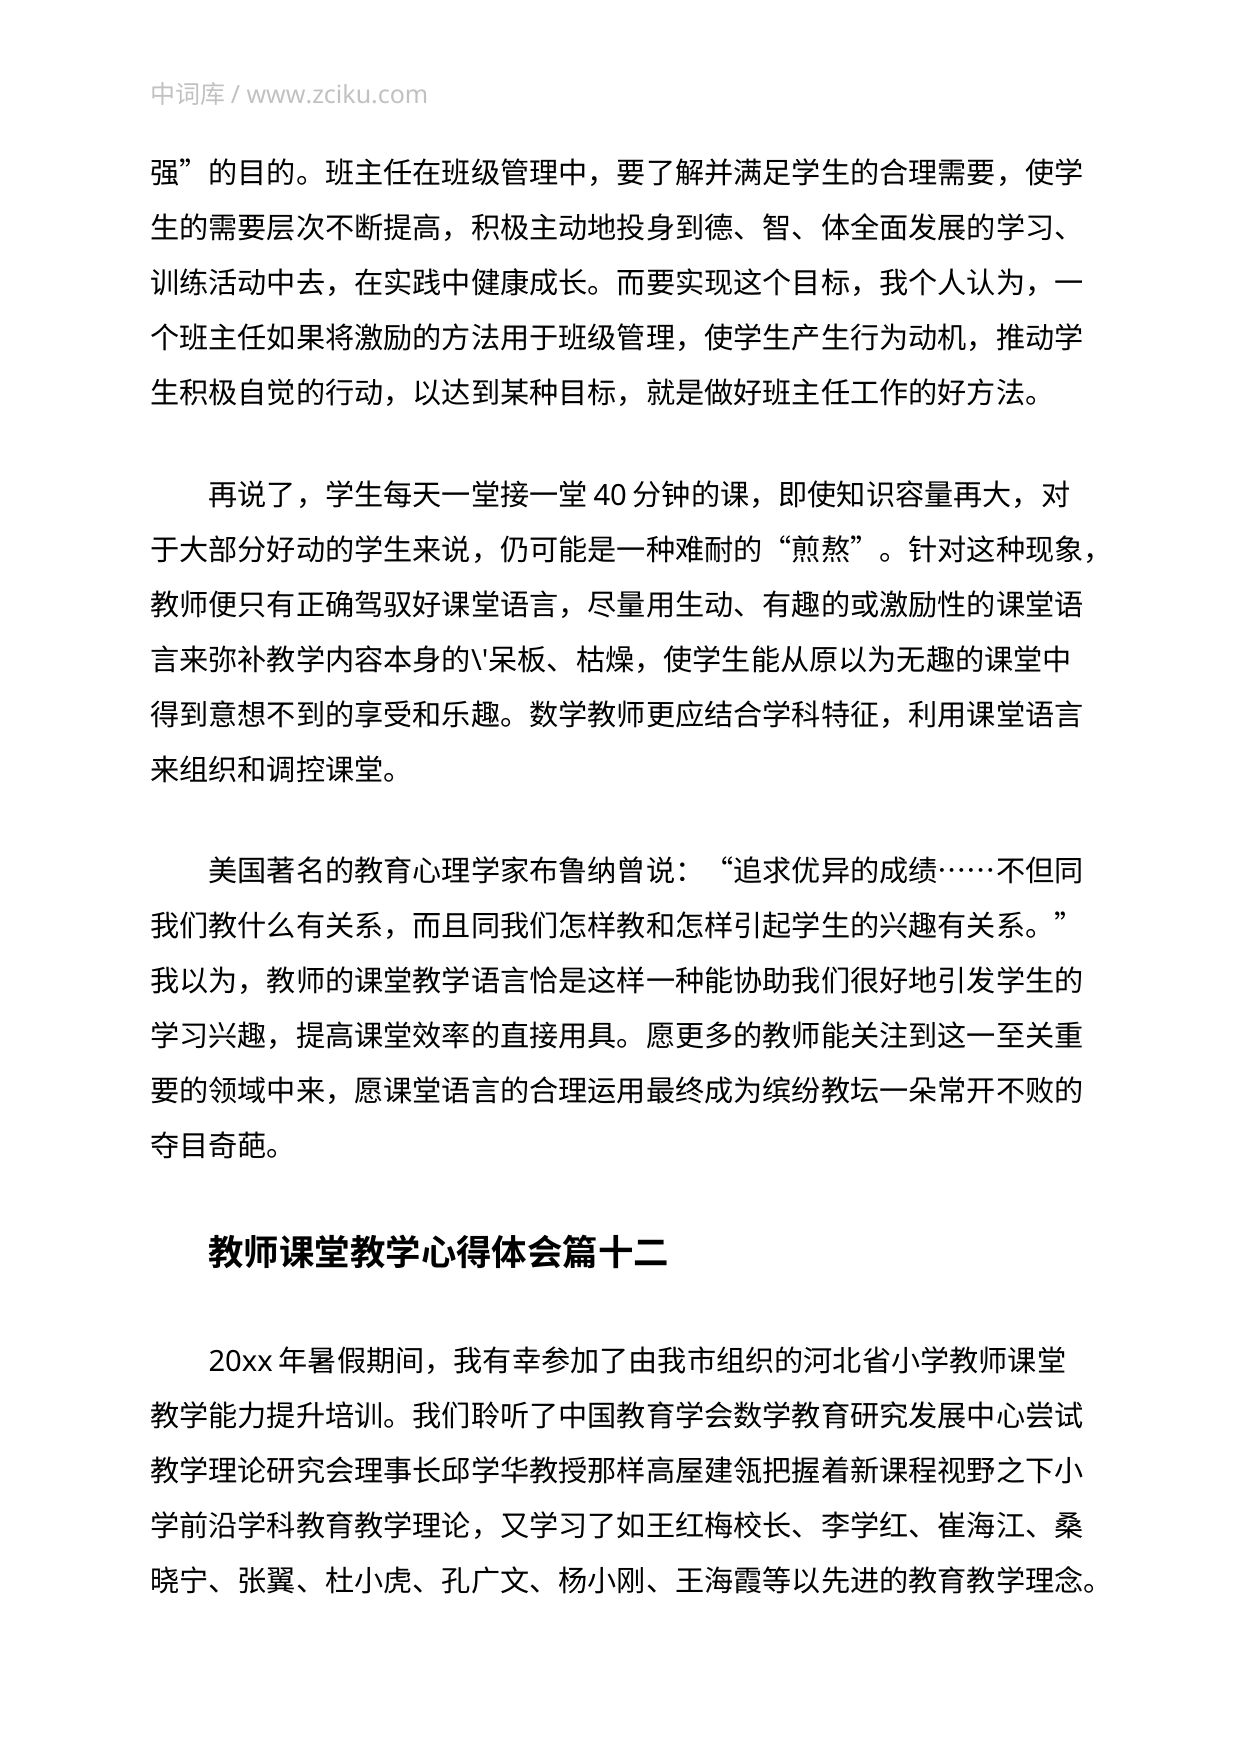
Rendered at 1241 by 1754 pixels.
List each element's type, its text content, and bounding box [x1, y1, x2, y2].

text 再说了，学生每天一堂接一堂40分钟的课，即使知识容量再大，对于大部分好动的学生来说，仍可能是一种难耐的“煎熬”。针对这种现象，教师便只有正确驾驭好课堂语言，尽量用生动、有趣的或激励性的课堂语言来弥补教学内容本身的\'呆板、枯燥，使学生能从原以为无趣的课堂中得到意想不到的享受和乐趣。数学教师更应结合学科特征，利用课堂语言来组织和调控课堂。 [150, 471, 1090, 788]
text 美国著名的教育心理学家布鲁纳曾说：“追求优异的成绩……不但同我们教什么有关系，而且同我们怎样教和怎样引起学生的兴趣有关系。”我以为，教师的课堂教学语言恰是这样一种能协助我们很好地引发学生的学习兴趣，提高课堂效率的直接用具。愿更多的教师能关注到这一至关重要的领域中来，愿课堂语言的合理运用最终成为缤纷教坛一朵常开不败的夺目奇葩。 [150, 848, 1090, 1164]
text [150, 150, 1090, 412]
text 教师课堂教学心得体会篇十二 [150, 1224, 1090, 1275]
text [150, 1337, 1090, 1599]
